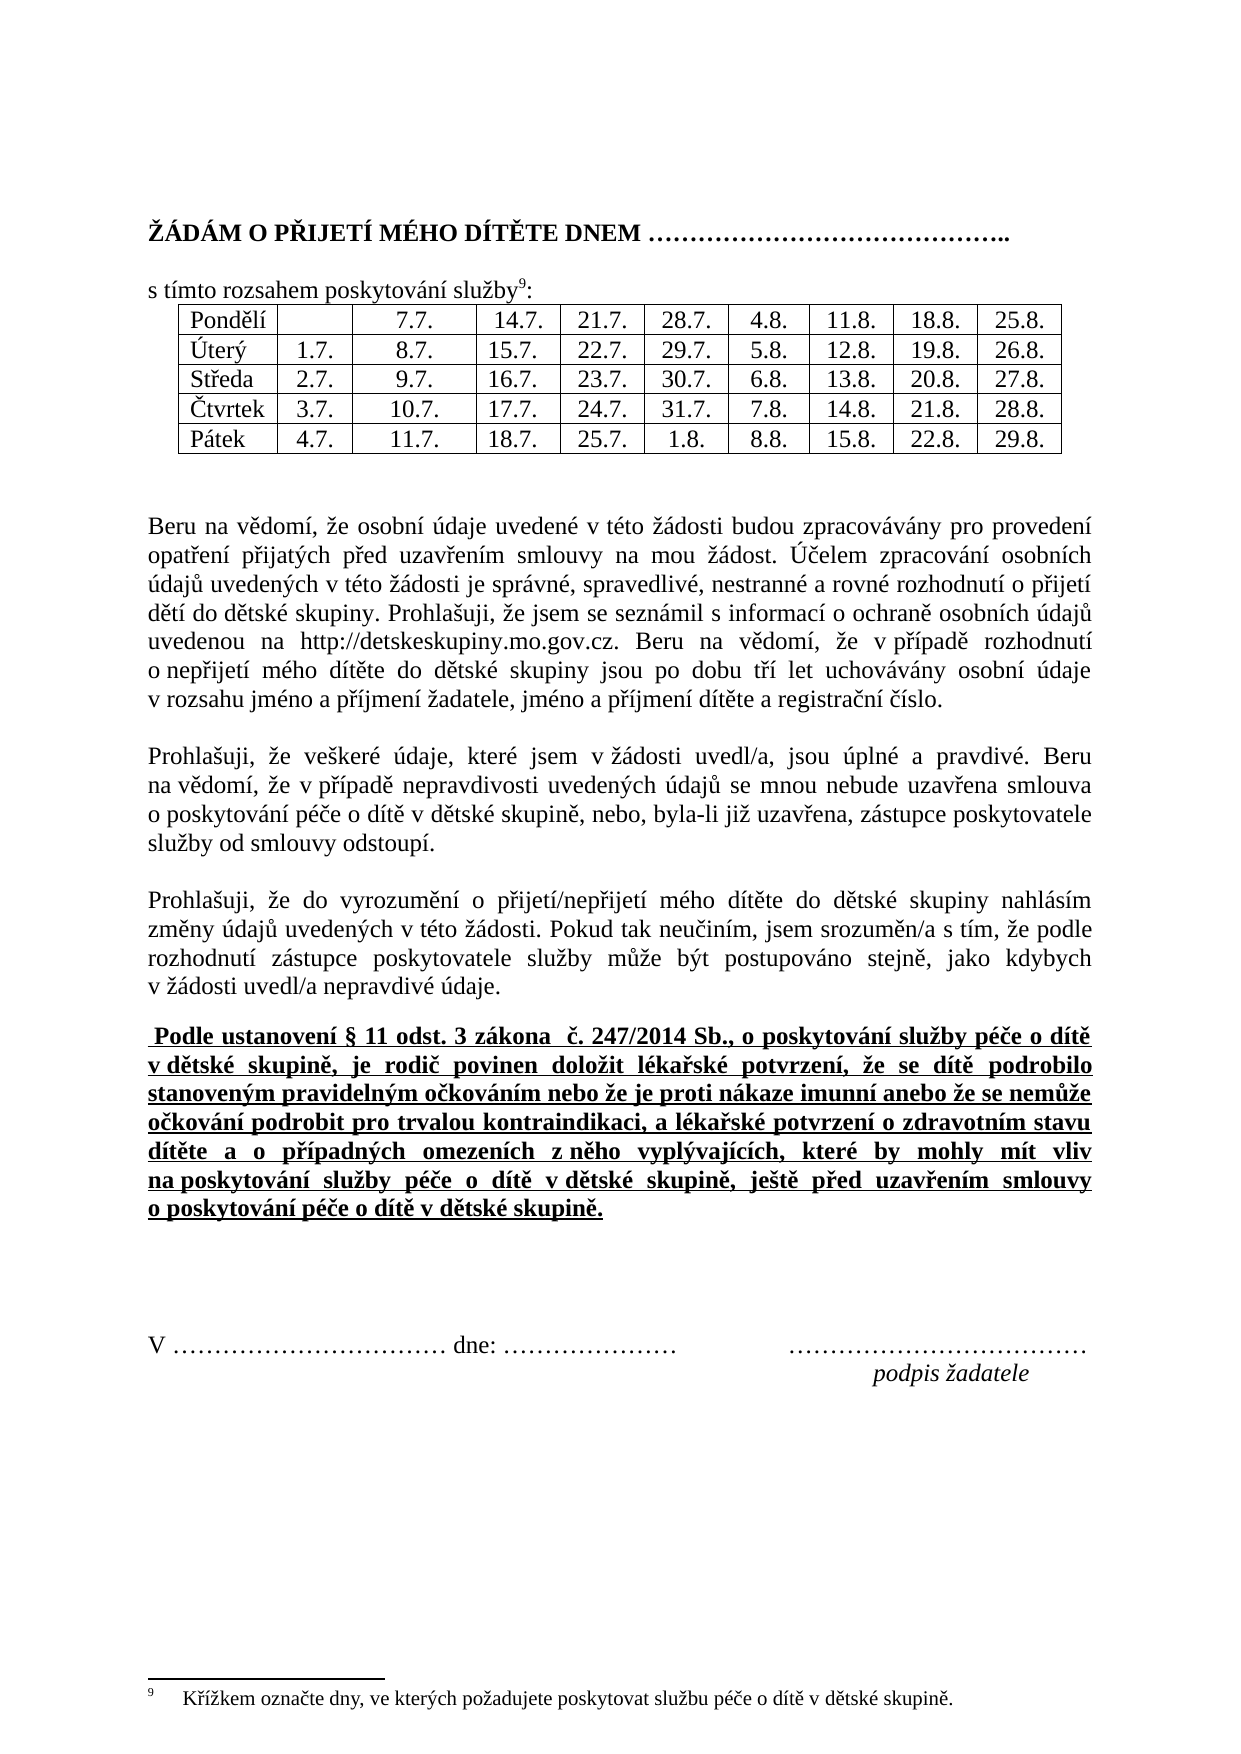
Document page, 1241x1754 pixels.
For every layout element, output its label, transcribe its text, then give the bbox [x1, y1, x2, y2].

table_cell 12.8. [810, 335, 893, 363]
table_cell 14.8. [810, 394, 893, 423]
table_header 4.8. [729, 305, 809, 334]
table_cell 25.7. [561, 424, 644, 453]
table_cell 8.7. [353, 335, 476, 363]
table_cell 13.8. [810, 365, 893, 393]
text Prohlašuji, že do vyrozumění o přijetí/nepřijetí mého dítěte do dětské skupiny nahlásím změny údajů uvedených v této žádosti. Pokud tak neučiním, jsem srozuměn/a s tím, že podle rozhodnutí zástupce poskytovatele služby může být postupováno stejně, jako kdybych v žádosti uvedl/a nepravdivé údaje. [148, 885, 1092, 1000]
table_cell 22.7. [561, 335, 644, 363]
table_cell 10.7. [353, 394, 476, 423]
table_header 28.7. [645, 305, 728, 334]
table_cell 16.7. [477, 365, 560, 393]
text s tímto rozsahem poskytování služby: [148, 275, 1092, 304]
table_cell Pátek [179, 424, 277, 453]
table_cell 5.8. [729, 335, 809, 363]
table_header 14.7. [477, 305, 560, 334]
text Prohlašuji, že veškeré údaje, které jsem v žádosti uvedl/a, jsou úplné a pravdivé. Beru na vědomí, že v případě nepravdivosti uvedených údajů se mnou nebude uzavřena smlouva o poskytování péče o dítě v dětské skupině, nebo, byla-li již uzavřena, zástupce poskytovatele služby od smlouvy odstoupí. [148, 741, 1092, 856]
table_cell 2.7. [278, 365, 352, 393]
text ŽÁDÁM O PŘIJETÍ MÉHO DÍTĚTE DNEM …………………………………….. [148, 218, 1092, 246]
table_cell 8.8. [729, 424, 809, 453]
table_header 25.8. [978, 305, 1061, 334]
table_cell 27.8. [978, 365, 1061, 393]
table_cell 23.7. [561, 365, 644, 393]
table_cell 28.8. [978, 394, 1061, 423]
table_header Pondělí [179, 305, 277, 334]
table_cell 22.8. [894, 424, 977, 453]
table_cell 15.7. [477, 335, 560, 363]
table_cell 7.8. [729, 394, 809, 423]
table_header 7.7. [353, 305, 476, 334]
text Beru na vědomí, že osobní údaje uvedené v této žádosti budou zpracovávány pro provedení opatření přijatých před uzavřením smlouvy na mou žádost. Účelem zpracování osobních údajů uvedených v této žádosti je správné, spravedlivé, nestranné a rovné rozhodnutí o přijetí dětí do dětské skupiny. Prohlašuji, že jsem se seznámil s informací o ochraně osobních údajů uvedenou na http://detskeskupiny.mo.gov.cz. Beru na vědomí, že v případě rozhodnutí o nepřijetí mého dítěte do dětské skupiny jsou po dobu tří let uchovávány osobní údaje v rozsahu jméno a příjmení žadatele, jméno a příjmení dítěte a registrační číslo. [148, 511, 1092, 713]
table_cell 15.8. [810, 424, 893, 453]
table_cell 4.7. [278, 424, 352, 453]
table_cell 17.7. [477, 394, 560, 423]
table_cell 21.8. [894, 394, 977, 423]
text V …………………………… dne: ………………… ……………………………… [148, 1330, 1092, 1358]
table_cell 9.7. [353, 365, 476, 393]
table_cell 20.8. [894, 365, 977, 393]
table_cell 30.7. [645, 365, 728, 393]
table_header [278, 305, 352, 334]
table_cell 6.8. [729, 365, 809, 393]
table_cell 29.8. [978, 424, 1061, 453]
table_cell 1.7. [278, 335, 352, 363]
table_cell 29.7. [645, 335, 728, 363]
table_cell 18.7. [477, 424, 560, 453]
table_header 11.8. [810, 305, 893, 334]
table_header 18.8. [894, 305, 977, 334]
table_cell Úterý [179, 335, 277, 363]
table_cell 26.8. [978, 335, 1061, 363]
table_header 21.7. [561, 305, 644, 334]
text podpis žadatele [148, 1358, 1092, 1387]
table_cell Středa [179, 365, 277, 393]
table_cell 11.7. [353, 424, 476, 453]
table_cell 1.8. [645, 424, 728, 453]
table_cell 3.7. [278, 394, 352, 423]
table_cell 19.8. [894, 335, 977, 363]
table_cell Čtvrtek [179, 394, 277, 423]
table_cell 24.7. [561, 394, 644, 423]
table_cell 31.7. [645, 394, 728, 423]
